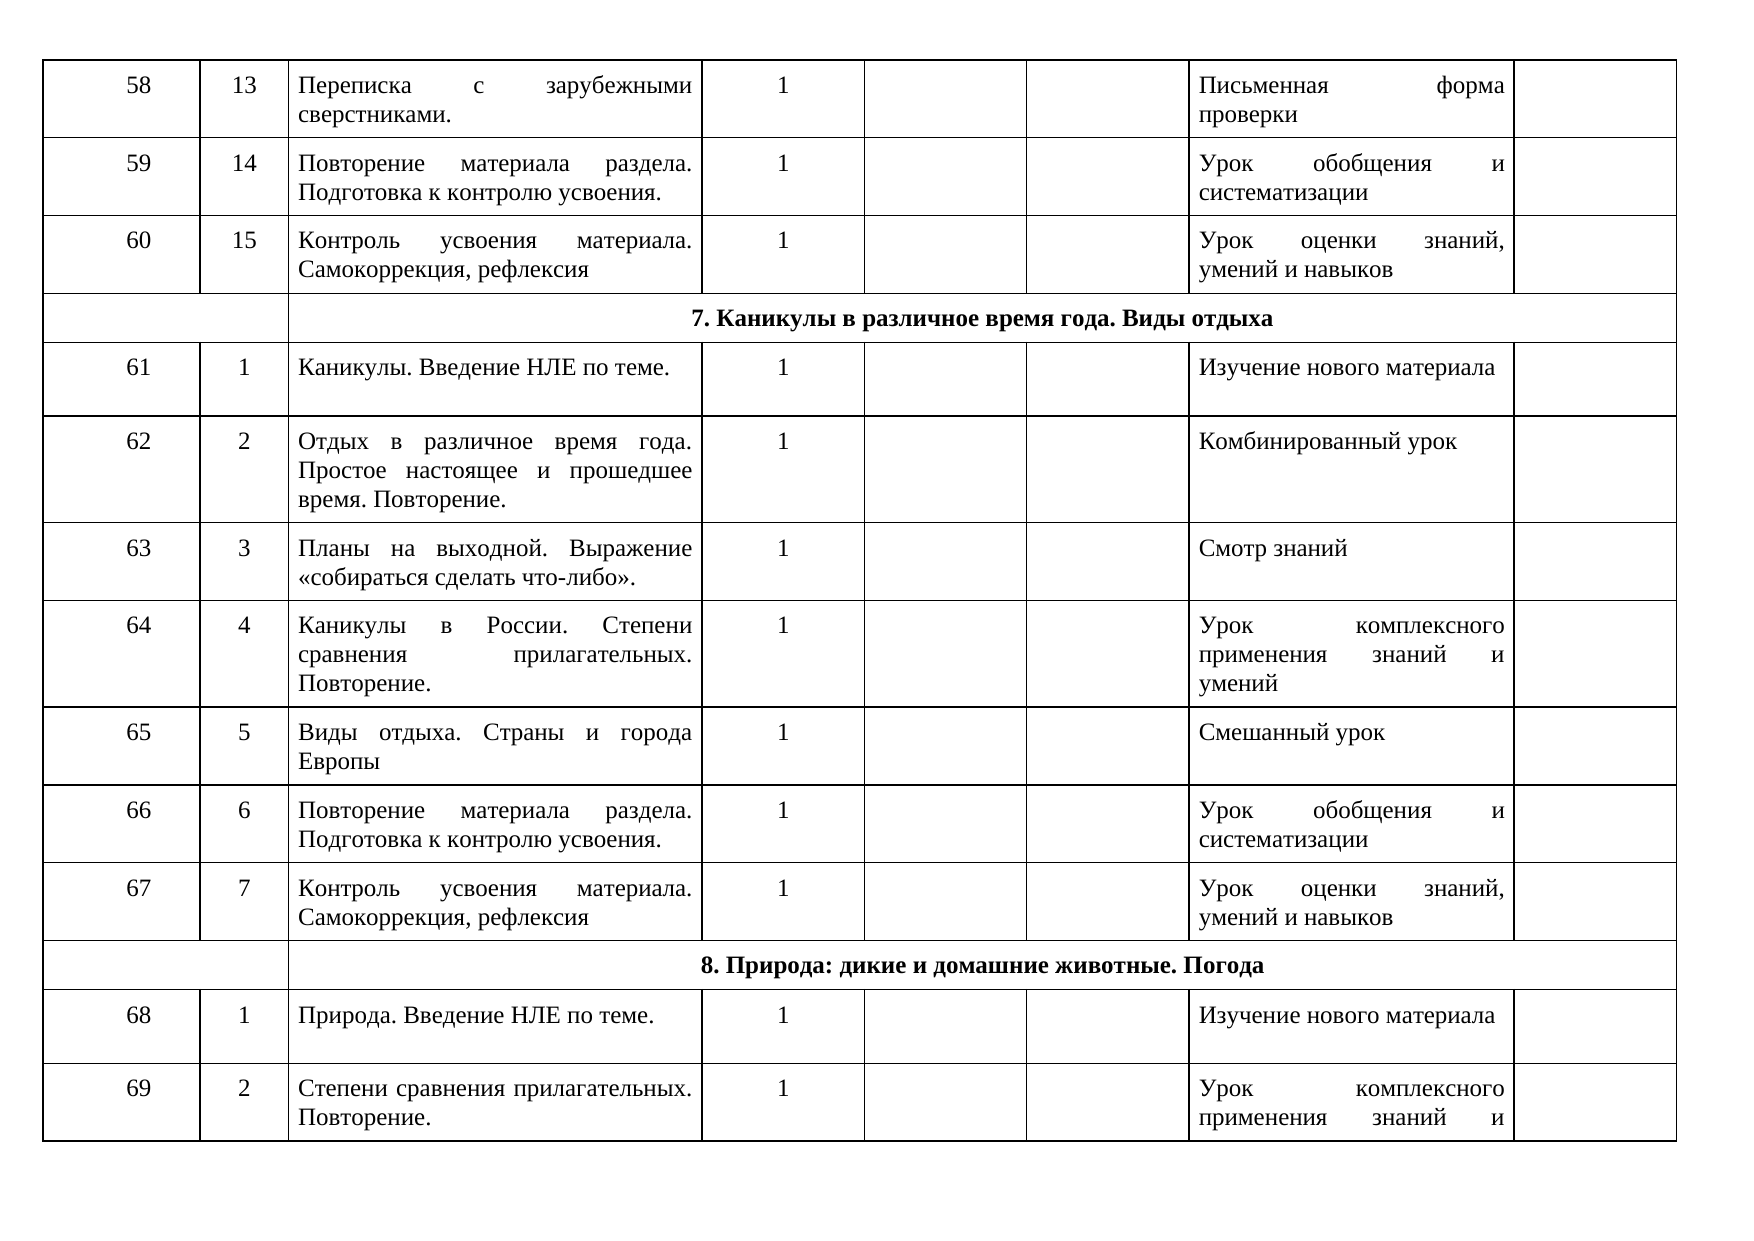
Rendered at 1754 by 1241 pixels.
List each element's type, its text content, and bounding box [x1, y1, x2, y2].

table_cell [1027, 138, 1188, 215]
table_cell 1 [703, 417, 864, 522]
table_cell [865, 61, 1026, 137]
table_cell [865, 343, 1026, 415]
table_cell Смотр знаний [1190, 523, 1513, 600]
table_cell 1 [703, 1064, 864, 1140]
table_cell 1 [201, 343, 288, 415]
table_cell 1 [703, 708, 864, 784]
table_cell 65 [44, 708, 199, 784]
table_cell 14 [201, 138, 288, 215]
table_cell Каникулы в России. Степени сравнения прилагательных. Повторение. [289, 601, 701, 706]
table_cell [1027, 863, 1188, 940]
table_cell Виды отдыха. Страны и города Европы [289, 708, 701, 784]
table_cell 1 [703, 863, 864, 940]
table_cell 5 [201, 708, 288, 784]
table_cell 67 [44, 863, 199, 940]
table_cell 60 [44, 216, 199, 292]
table_cell 1 [703, 786, 864, 862]
table_cell [1027, 61, 1188, 137]
table_cell 13 [201, 61, 288, 137]
table_cell 6 [201, 786, 288, 862]
table_cell [44, 294, 288, 342]
table_cell [44, 941, 288, 989]
table_cell 1 [703, 61, 864, 137]
table_cell [865, 138, 1026, 215]
table_cell Переписка с зарубежными сверстниками. [289, 61, 701, 137]
table_cell [865, 523, 1026, 600]
table_cell [1027, 417, 1188, 522]
table_cell 7. Каникулы в различное время года. Виды отдыха [289, 294, 1676, 342]
table_cell [1515, 990, 1676, 1062]
table_cell Изучение нового материала [1190, 343, 1513, 415]
table_cell [865, 990, 1026, 1062]
table_cell Контроль усвоения материала. Самокоррекция, рефлексия [289, 863, 701, 940]
table_cell [865, 417, 1026, 522]
table_cell 1 [703, 216, 864, 292]
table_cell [289, 1064, 701, 1140]
table_cell [1027, 990, 1188, 1062]
table_cell Изучение нового материала [1190, 990, 1513, 1062]
table_cell 3 [201, 523, 288, 600]
table_cell [1027, 343, 1188, 415]
table_cell 61 [44, 343, 199, 415]
table_cell Каникулы. Введение НЛЕ по теме. [289, 343, 701, 415]
table_cell [1027, 523, 1188, 600]
table_cell [865, 1064, 1026, 1140]
table_cell [865, 863, 1026, 940]
table_cell Урок оценки знаний, умений и навыков [1190, 863, 1513, 940]
table_cell Природа. Введение НЛЕ по теме. [289, 990, 701, 1062]
table_cell 69 [44, 1064, 199, 1140]
table_cell [1515, 523, 1676, 600]
table_cell [1515, 138, 1676, 215]
table_cell Письменная форма проверки [1190, 61, 1513, 137]
table_cell 62 [44, 417, 199, 522]
table_cell 64 [44, 601, 199, 706]
table_cell 68 [44, 990, 199, 1062]
table_cell [1027, 1064, 1188, 1140]
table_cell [1190, 1064, 1513, 1140]
table_cell 2 [201, 1064, 288, 1140]
table_cell Отдых в различное время года. Простое настоящее и прошедшее время. Повторение. [289, 417, 701, 522]
table_cell 66 [44, 786, 199, 862]
table_cell [865, 708, 1026, 784]
table_cell 1 [703, 343, 864, 415]
table_cell 1 [703, 523, 864, 600]
table_cell Урок комплексного применения знаний и умений [1190, 601, 1513, 706]
table_cell Урок обобщения и систематизации [1190, 786, 1513, 862]
table_cell 59 [44, 138, 199, 215]
table_cell Смешанный урок [1190, 708, 1513, 784]
table_cell [1027, 601, 1188, 706]
table_cell [1515, 216, 1676, 292]
table_cell 1 [703, 138, 864, 215]
table_cell [1515, 1064, 1676, 1140]
table_cell Контроль усвоения материала. Самокоррекция, рефлексия [289, 216, 701, 292]
table_cell Повторение материала раздела. Подготовка к контролю усвоения. [289, 786, 701, 862]
table_cell 58 [44, 61, 199, 137]
table_cell 1 [703, 990, 864, 1062]
table_cell [865, 601, 1026, 706]
table_cell [1027, 216, 1188, 292]
table_cell 1 [703, 601, 864, 706]
table_cell 63 [44, 523, 199, 600]
table_cell [1515, 343, 1676, 415]
table_cell [865, 216, 1026, 292]
table_cell Планы на выходной. Выражение «собираться сделать что-либо». [289, 523, 701, 600]
table_cell [1515, 708, 1676, 784]
table_cell [1515, 417, 1676, 522]
table_cell [1027, 708, 1188, 784]
table_cell [1515, 601, 1676, 706]
table_cell 2 [201, 417, 288, 522]
table_cell 15 [201, 216, 288, 292]
table_cell Урок оценки знаний, умений и навыков [1190, 216, 1513, 292]
table_cell 7 [201, 863, 288, 940]
table_cell Повторение материала раздела. Подготовка к контролю усвоения. [289, 138, 701, 215]
table_cell 1 [201, 990, 288, 1062]
table_cell [1027, 786, 1188, 862]
table_cell 4 [201, 601, 288, 706]
table_cell 8. Природа: дикие и домашние животные. Погода [289, 941, 1676, 989]
table_cell [1515, 61, 1676, 137]
table_cell Комбинированный урок [1190, 417, 1513, 522]
table_cell Урок обобщения и систематизации [1190, 138, 1513, 215]
table_cell [1515, 863, 1676, 940]
table_cell [1515, 786, 1676, 862]
table_cell [865, 786, 1026, 862]
